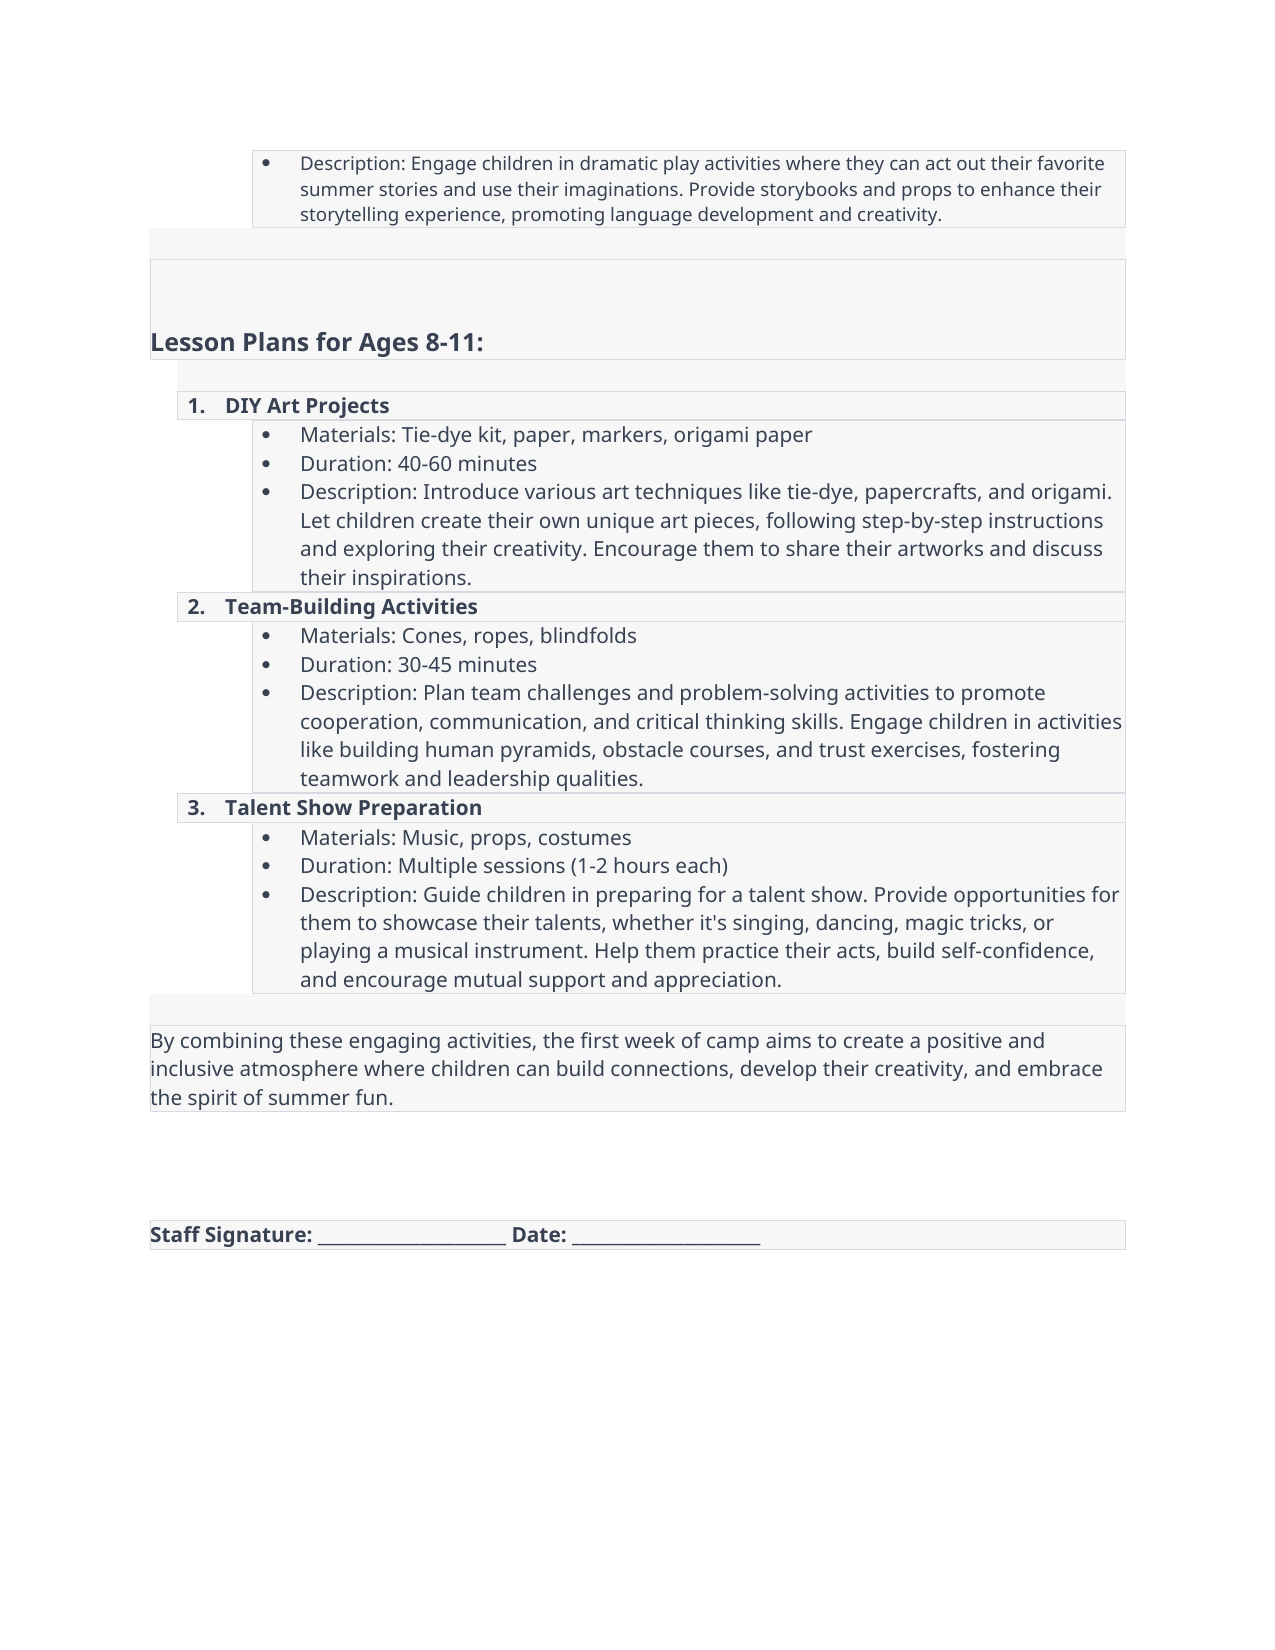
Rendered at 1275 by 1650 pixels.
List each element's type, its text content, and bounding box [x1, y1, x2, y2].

text Staff Signature: ______________________ Date: ______________________ [151, 1221, 1125, 1249]
list Team-Building Activities [178, 593, 1125, 621]
list Duration: 30-45 minutes [253, 649, 1125, 678]
list Duration: Multiple sessions (1-2 hours each) [253, 851, 1125, 879]
list DIY Art Projects [178, 392, 1125, 419]
list Description: Introduce various art techniques like tie-dye, papercrafts, and origami. Let children create their own unique art pieces, following step-by-step instructions and exploring their creativity. Encourage them to share their artworks and discuss their inspirations. [253, 477, 1125, 591]
list Description: Plan team challenges and problem-solving activities to promote cooperation, communication, and critical thinking skills. Engage children in activities like building human pyramids, obstacle courses, and trust exercises, fostering teamwork and leadership qualities. [253, 678, 1125, 792]
list Description: Engage children in dramatic play activities where they can act out their favorite summer stories and use their imaginations. Provide storybooks and props to enhance their storytelling experience, promoting language development and creativity. [253, 151, 1125, 227]
text By combining these engaging activities, the first week of camp aims to create a positive and inclusive atmosphere where children can build connections, develop their creativity, and embrace the spirit of summer fun. [151, 1026, 1125, 1111]
list Materials: Cones, ropes, blindfolds [253, 622, 1125, 649]
text Lesson Plans for Ages 8-11: [151, 324, 1125, 359]
list Materials: Music, props, costumes [253, 823, 1125, 851]
list Description: Guide children in preparing for a talent show. Provide opportunities for them to showcase their talents, whether it's singing, dancing, magic tricks, or playing a musical instrument. Help them practice their acts, build self-confidence, and encourage mutual support and appreciation. [253, 879, 1125, 993]
list Materials: Tie-dye kit, paper, markers, origami paper [253, 421, 1125, 448]
list Duration: 40-60 minutes [253, 448, 1125, 477]
list Talent Show Preparation [178, 794, 1125, 822]
